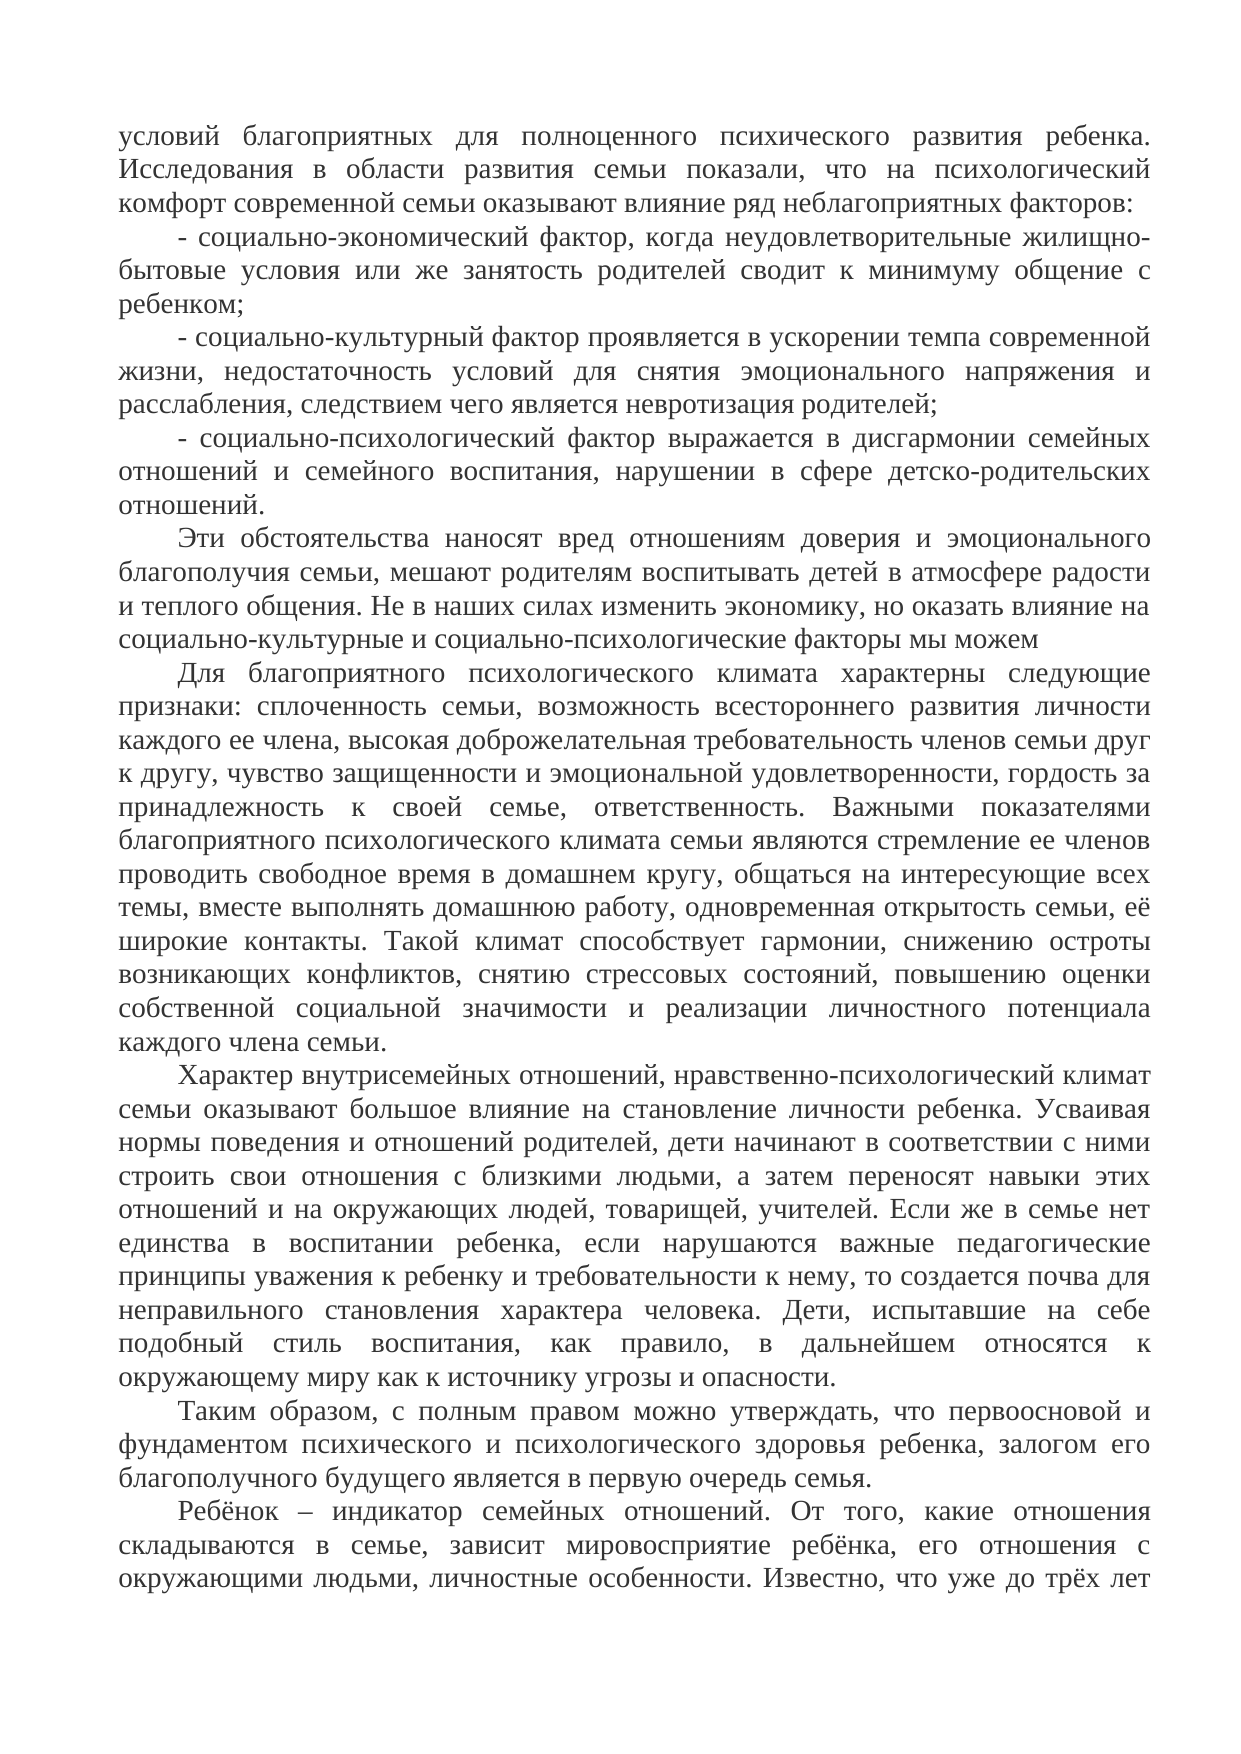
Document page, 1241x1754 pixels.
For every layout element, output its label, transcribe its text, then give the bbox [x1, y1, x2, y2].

text - социально-психологический фактор выражается в дисгармонии семейных отношений и семейного воспитания, нарушении в сфере детско-родительских отношений. [118, 420, 1152, 521]
text - социально-экономический фактор, когда неудовлетворительные жилищно-бытовые условия или же занятость родителей сводит к минимуму общение с ребенком; [118, 219, 1152, 319]
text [118, 1493, 1152, 1594]
text Для благоприятного психологического климата характерны следующие признаки: сплоченность семьи, возможность всестороннего развития личности каждого ее члена, высокая доброжелательная требовательность членов семьи друг к другу, чувство защищенности и эмоциональной удовлетворенности, гордость за принадлежность к своей семье, ответственность. Важными показателями благоприятного психологического климата семьи являются стремление ее членов проводить свободное время в домашнем кругу, общаться на интересующие всех темы, вместе выполнять домашнюю работу, одновременная открытость семьи, её широкие контакты. Такой климат способствует гармонии, снижению остроты возникающих конфликтов, снятию стрессовых состояний, повышению оценки собственной социальной значимости и реализации личностного потенциала каждого члена семьи. [118, 655, 1152, 1057]
text Характер внутрисемейных отношений, нравственно-психологический климат семьи оказывают большое влияние на становление личности ребенка. Усваивая нормы поведения и отношений родителей, дети начинают в соответствии с ними строить свои отношения с близкими людьми, а затем переносят навыки этих отношений и на окружающих людей, товарищей, учителей. Если же в семье нет единства в воспитании ребенка, если нарушаются важные педагогические принципы уважения к ребенку и требовательности к нему, то создается почва для неправильного становления характера человека. Дети, испытавшие на себе подобный стиль воспитания, как правило, в дальнейшем относятся к окружающему миру как к источнику угрозы и опасности. [118, 1057, 1152, 1393]
text - социально-культурный фактор проявляется в ускорении темпа современной жизни, недостаточность условий для снятия эмоционального напряжения и расслабления, следствием чего является невротизация родителей; [118, 319, 1152, 420]
text Таким образом, с полным правом можно утверждать, что первоосновой и фундаментом психического и психологического здоровья ребенка, залогом его благополучного будущего является в первую очередь семья. [118, 1393, 1152, 1493]
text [118, 118, 1152, 219]
text Эти обстоятельства наносят вред отношениям доверия и эмоционального благополучия семьи, мешают родителям воспитывать детей в атмосфере радости и теплого общения. Не в наших силах изменить экономику, но оказать влияние на социально-культурные и социально-психологические факторы мы можем [118, 521, 1152, 655]
